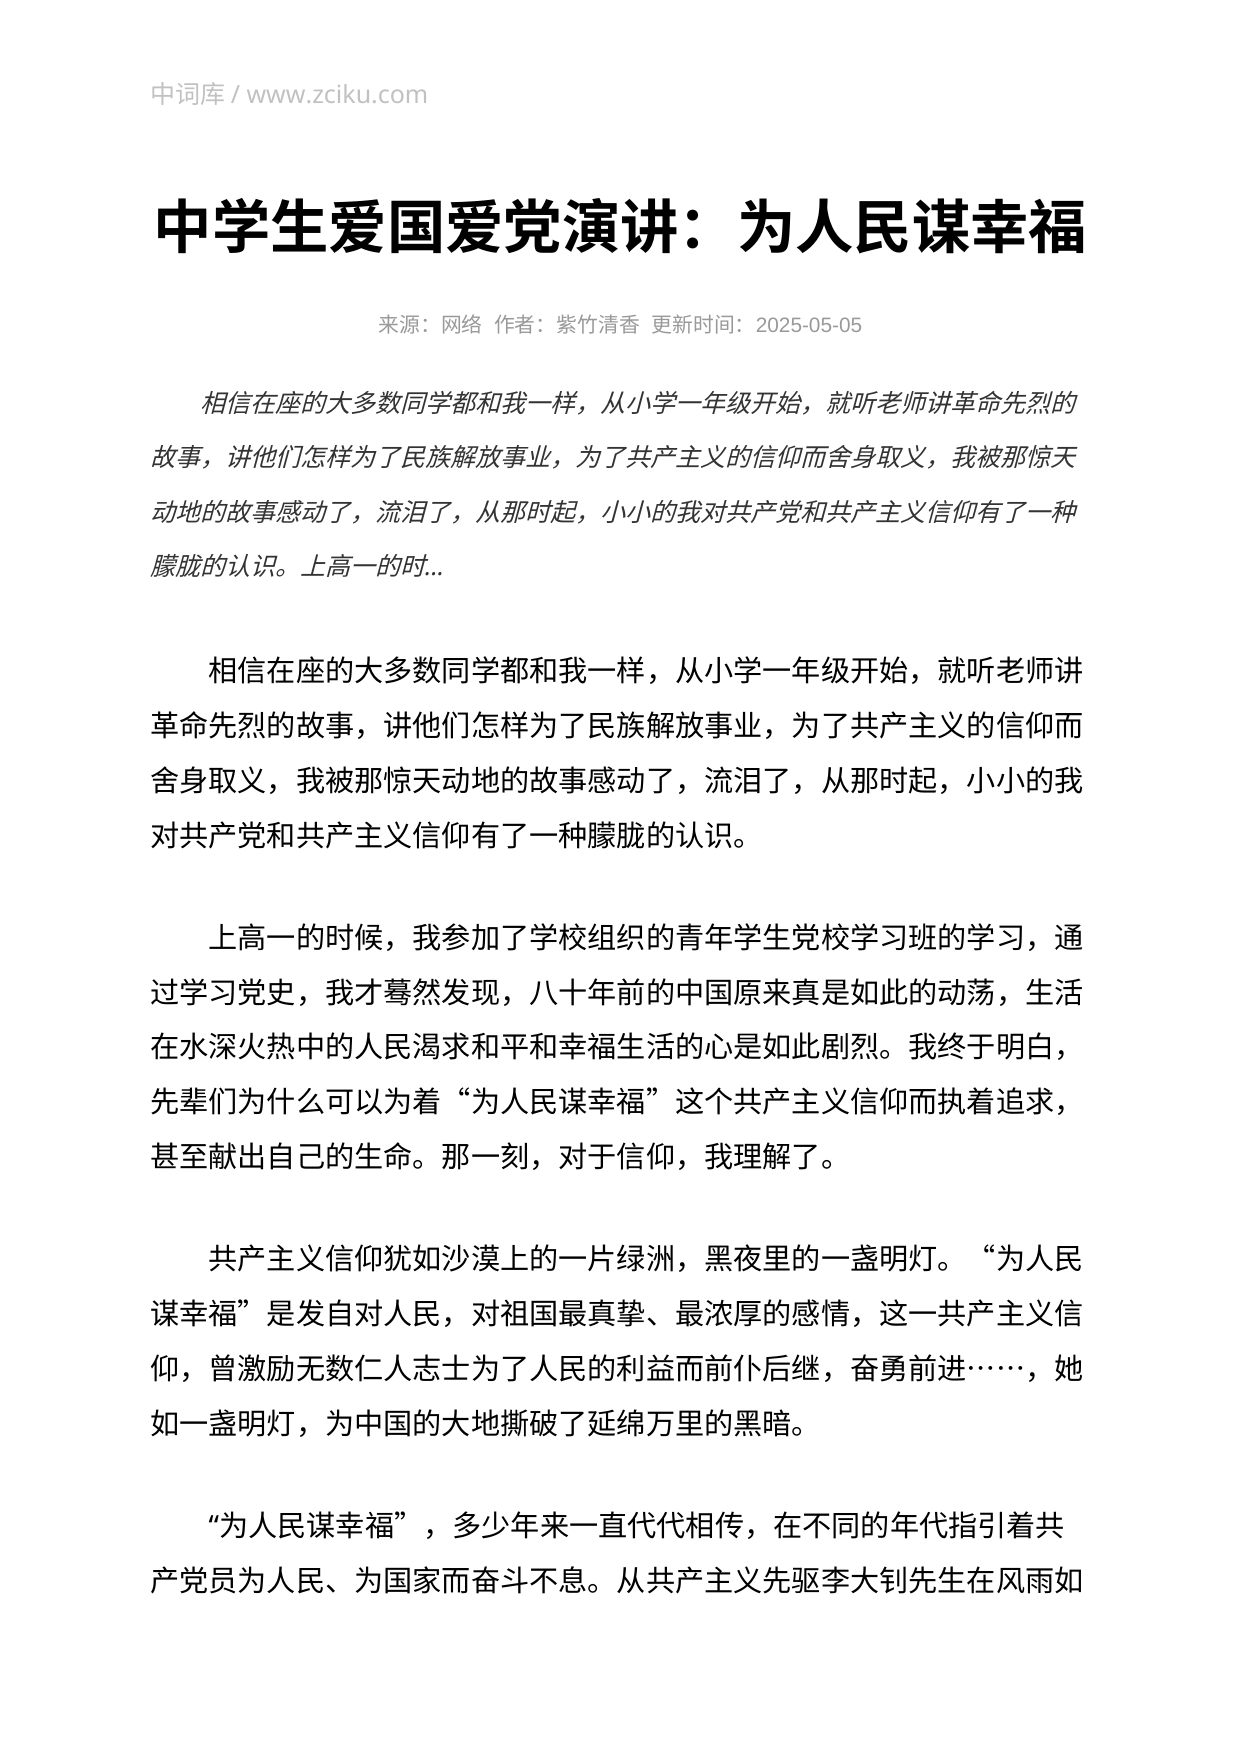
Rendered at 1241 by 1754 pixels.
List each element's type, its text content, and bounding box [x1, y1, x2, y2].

text 共产主义信仰犹如沙漠上的一片绿洲，黑夜里的一盏明灯。“为人民谋幸福”是发自对人民，对祖国最真挚、最浓厚的感情，这一共产主义信仰，曾激励无数仁人志士为了人民的利益而前仆后继，奋勇前进……，她如一盏明灯，为中国的大地撕破了延绵万里的黑暗。 [150, 1236, 1090, 1443]
text 来源：网络 作者：紫竹清香 更新时间：2025-05-05 [150, 313, 1090, 337]
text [150, 1502, 1090, 1599]
text 相信在座的大多数同学都和我一样，从小学一年级开始，就听老师讲革命先烈的故事，讲他们怎样为了民族解放事业，为了共产主义的信仰而舍身取义，我被那惊天动地的故事感动了，流泪了，从那时起，小小的我对共产党和共产主义信仰有了一种朦胧的认识。上高一的时... [150, 383, 1090, 583]
subtitle 中学生爱国爱党演讲：为人民谋幸福 [150, 181, 1090, 266]
text 相信在座的大多数同学都和我一样，从小学一年级开始，就听老师讲革命先烈的故事，讲他们怎样为了民族解放事业，为了共产主义的信仰而舍身取义，我被那惊天动地的故事感动了，流泪了，从那时起，小小的我对共产党和共产主义信仰有了一种朦胧的认识。 [150, 648, 1090, 855]
text 上高一的时候，我参加了学校组织的青年学生党校学习班的学习，通过学习党史，我才蓦然发现，八十年前的中国原来真是如此的动荡，生活在水深火热中的人民渴求和平和幸福生活的心是如此剧烈。我终于明白，先辈们为什么可以为着“为人民谋幸福”这个共产主义信仰而执着追求，甚至献出自己的生命。那一刻，对于信仰，我理解了。 [150, 914, 1090, 1176]
